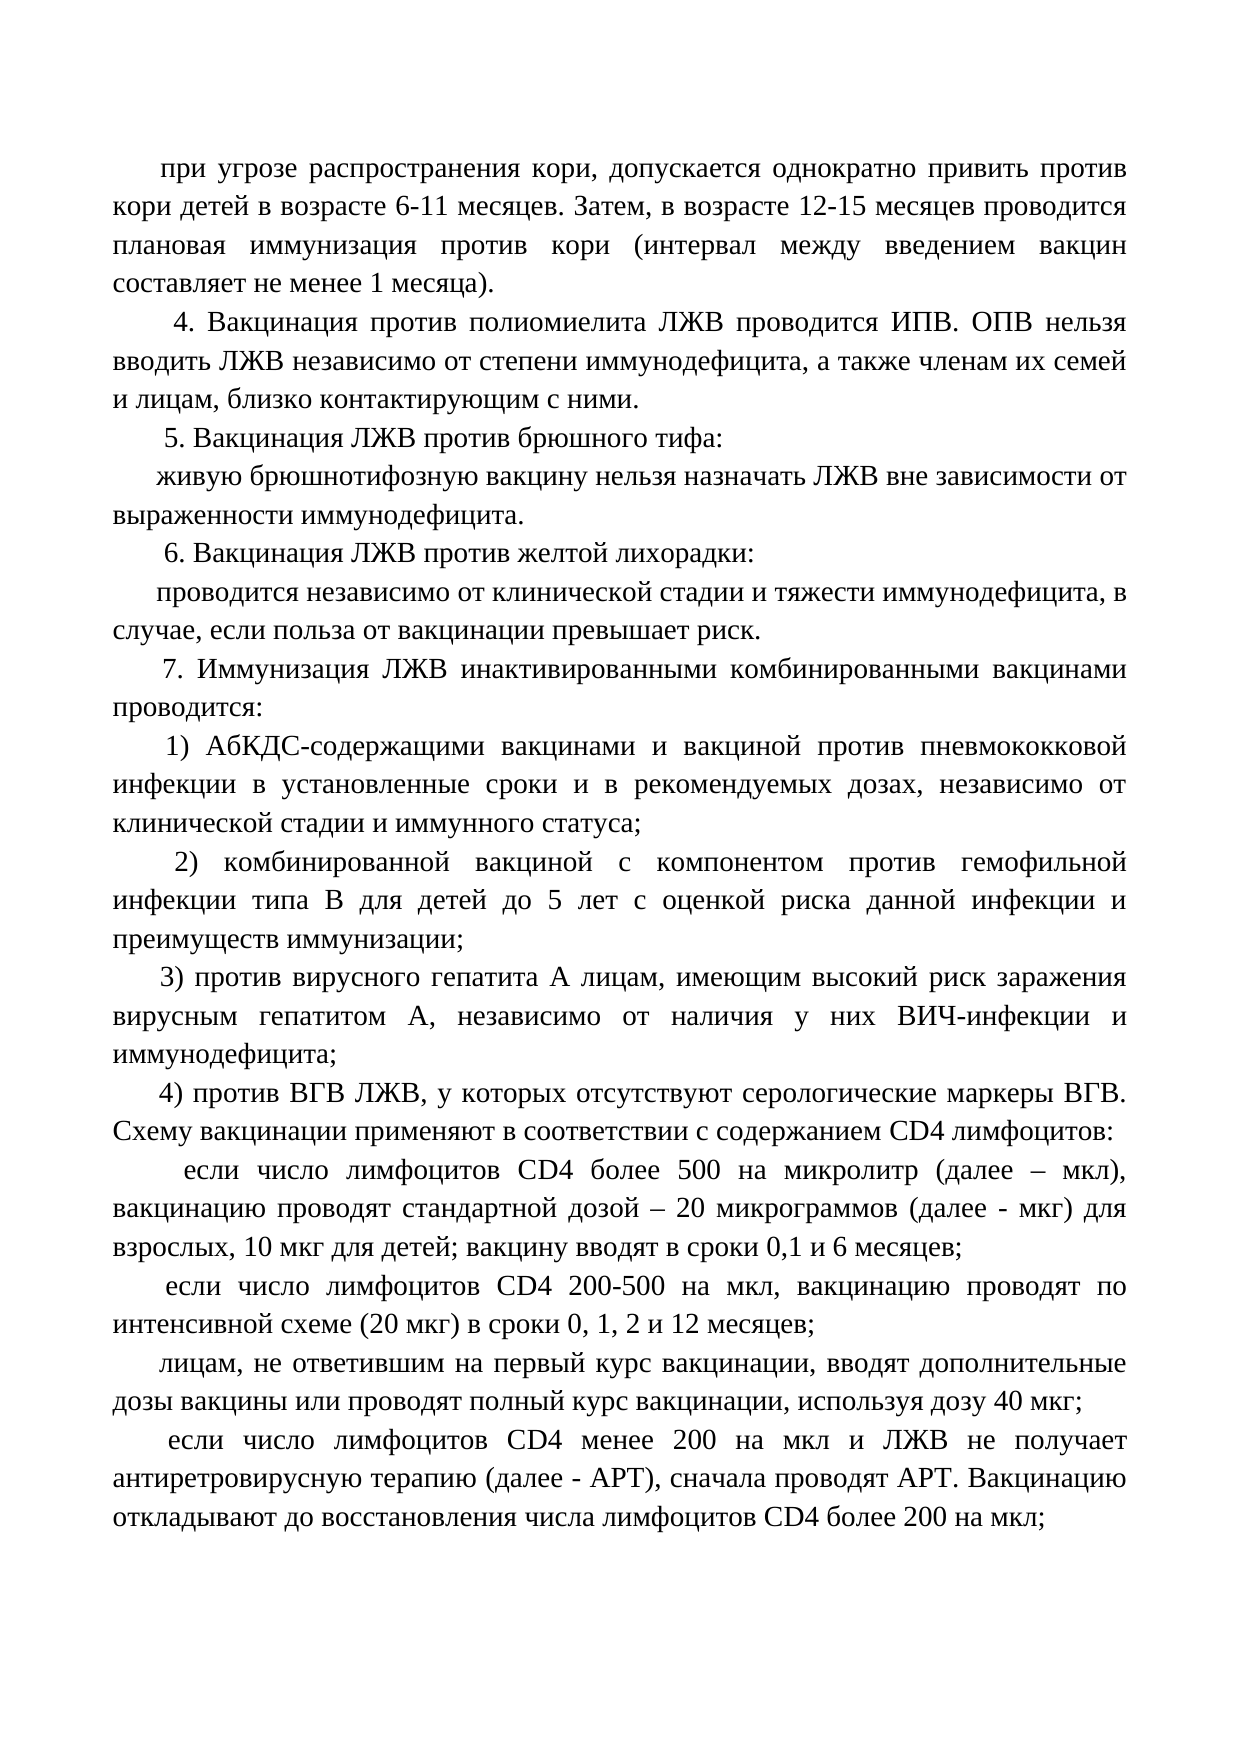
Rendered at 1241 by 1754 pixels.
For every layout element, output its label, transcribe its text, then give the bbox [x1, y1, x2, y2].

text при угрозе распространения кори, допускается однократно привить против кори детей в возрасте 6-11 месяцев. Затем, в возрасте 12-15 месяцев проводится плановая иммунизация против кори (интервал между введением вакцин составляет не менее 1 месяца). [112, 150, 1128, 299]
text 3) против вирусного гепатита А лицам, имеющим высокий риск заражения вирусным гепатитом А, независимо от наличия у них ВИЧ-инфекции и иммунодефицита; [112, 959, 1128, 1070]
text 6. Вакцинация ЛЖВ против желтой лихорадки: [112, 535, 1128, 569]
text проводится независимо от клинической стадии и тяжести иммунодефицита, в случае, если польза от вакцинации превышает риск. [112, 574, 1128, 646]
text 1) АбКДС-содержащими вакцинами и вакциной против пневмококковой инфекции в установленные сроки и в рекомендуемых дозах, независимо от клинической стадии и иммунного статуса; [112, 728, 1128, 839]
text лицам, не ответившим на первый курс вакцинации, вводят дополнительные дозы вакцины или проводят полный курс вакцинации, используя дозу 40 мкг; [112, 1345, 1128, 1417]
text живую брюшнотифозную вакцину нельзя назначать ЛЖВ вне зависимости от выраженности иммунодефицита. [112, 458, 1128, 530]
text 4) против ВГВ ЛЖВ, у которых отсутствуют серологические маркеры ВГВ. Схему вакцинации применяют в соответствии с содержанием CD4 лимфоцитов: [112, 1075, 1128, 1147]
text 4. Вакцинация против полиомиелита ЛЖВ проводится ИПВ. ОПВ нельзя вводить ЛЖВ независимо от степени иммунодефицита, а также членам их семей и лицам, близко контактирующим с ними. [112, 304, 1128, 415]
text если число лимфоцитов СD4 менее 200 на мкл и ЛЖВ не получает антиретровирусную терапию (далее - АРТ), сначала проводят АРТ. Вакцинацию откладывают до восстановления числа лимфоцитов СD4 более 200 на мкл; [112, 1422, 1128, 1532]
text 7. Иммунизация ЛЖВ инактивированными комбинированными вакцинами проводится: [112, 651, 1128, 723]
text если число лимфоцитов СD4 200-500 на мкл, вакцинацию проводят по интенсивной схеме (20 мкг) в сроки 0, 1, 2 и 12 месяцев; [112, 1268, 1128, 1340]
text 2) комбинированной вакциной с компонентом против гемофильной инфекции типа В для детей до 5 лет с оценкой риска данной инфекции и преимуществ иммунизации; [112, 844, 1128, 954]
text если число лимфоцитов СD4 более 500 на микролитр (далее – мкл), вакцинацию проводят стандартной дозой – 20 микрограммов (далее - мкг) для взрослых, 10 мкг для детей; вакцину вводят в сроки 0,1 и 6 месяцев; [112, 1152, 1128, 1263]
text 5. Вакцинация ЛЖВ против брюшного тифа: [112, 420, 1128, 453]
